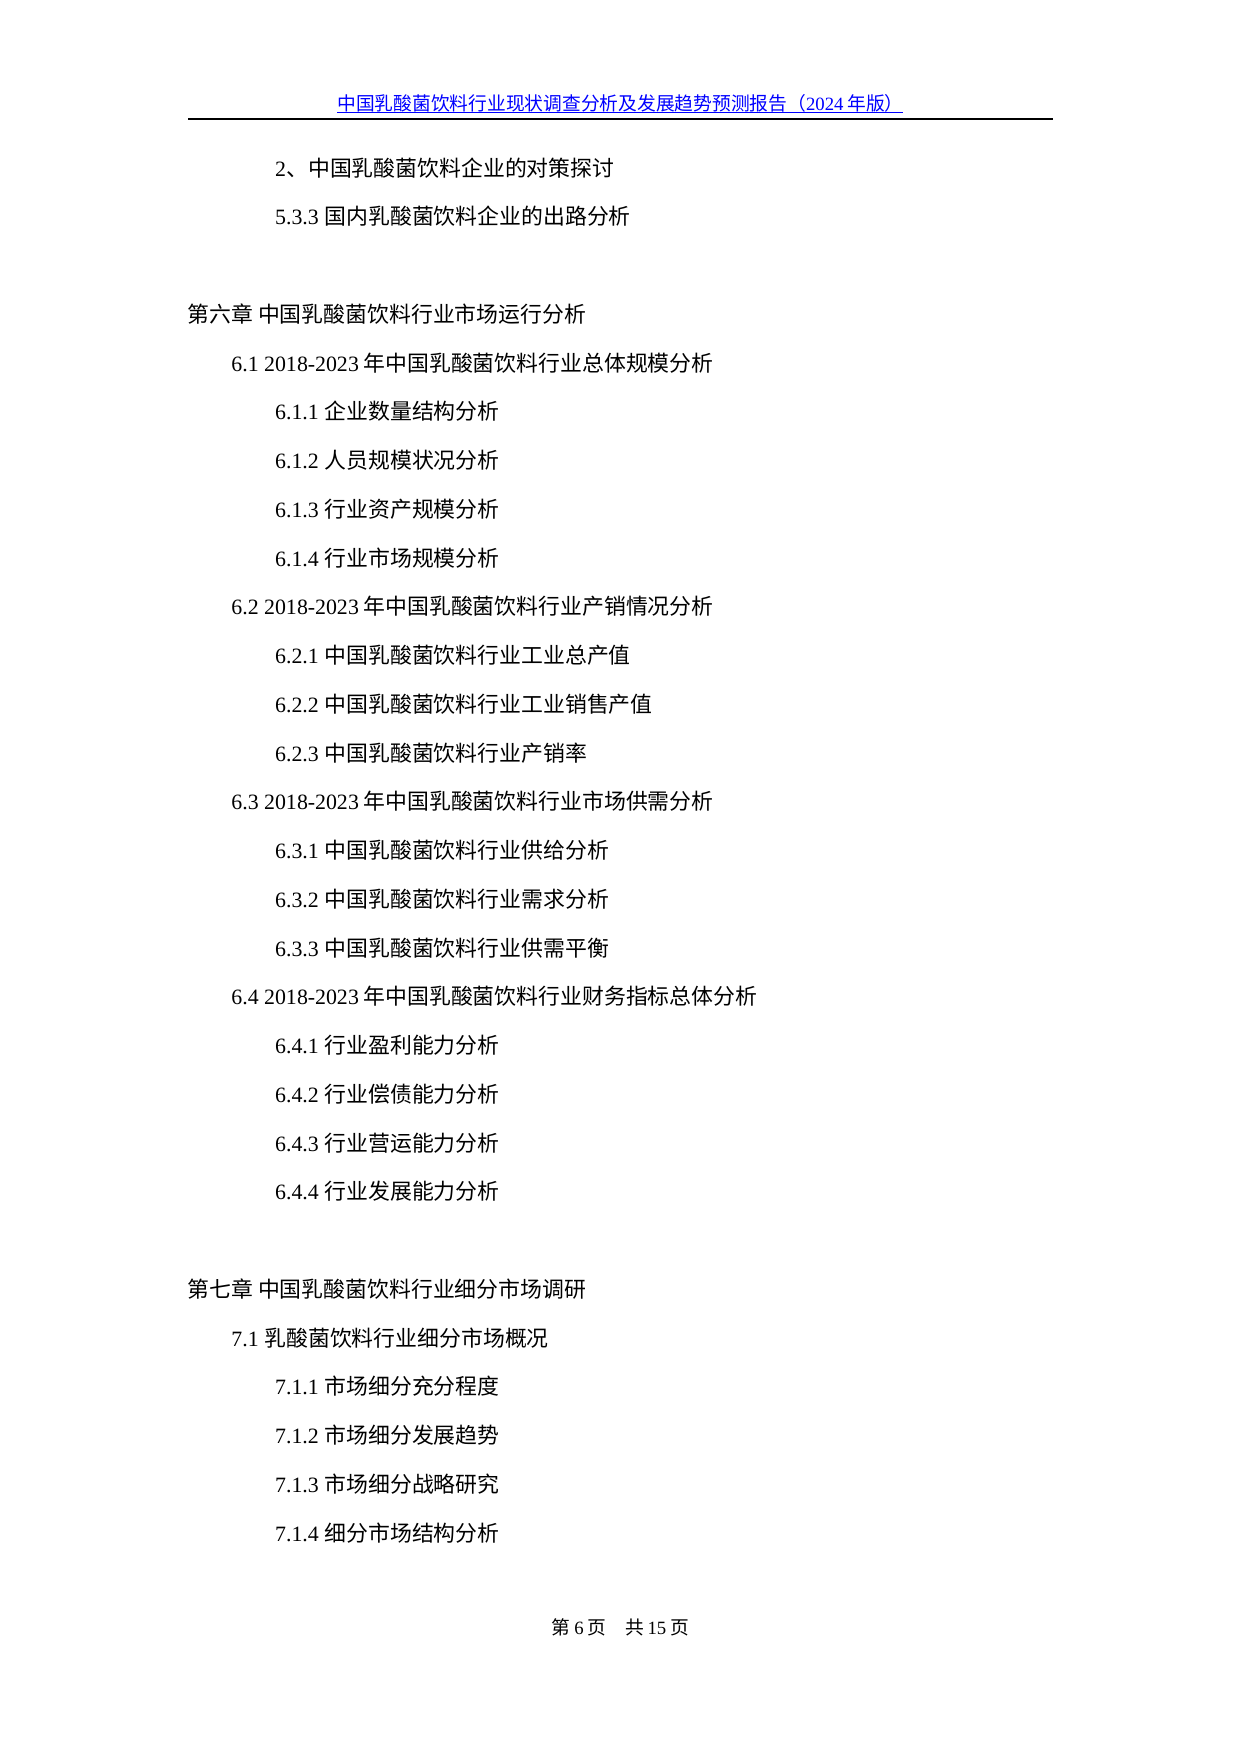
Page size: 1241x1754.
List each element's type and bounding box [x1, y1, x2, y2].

text [187, 150, 1053, 1548]
